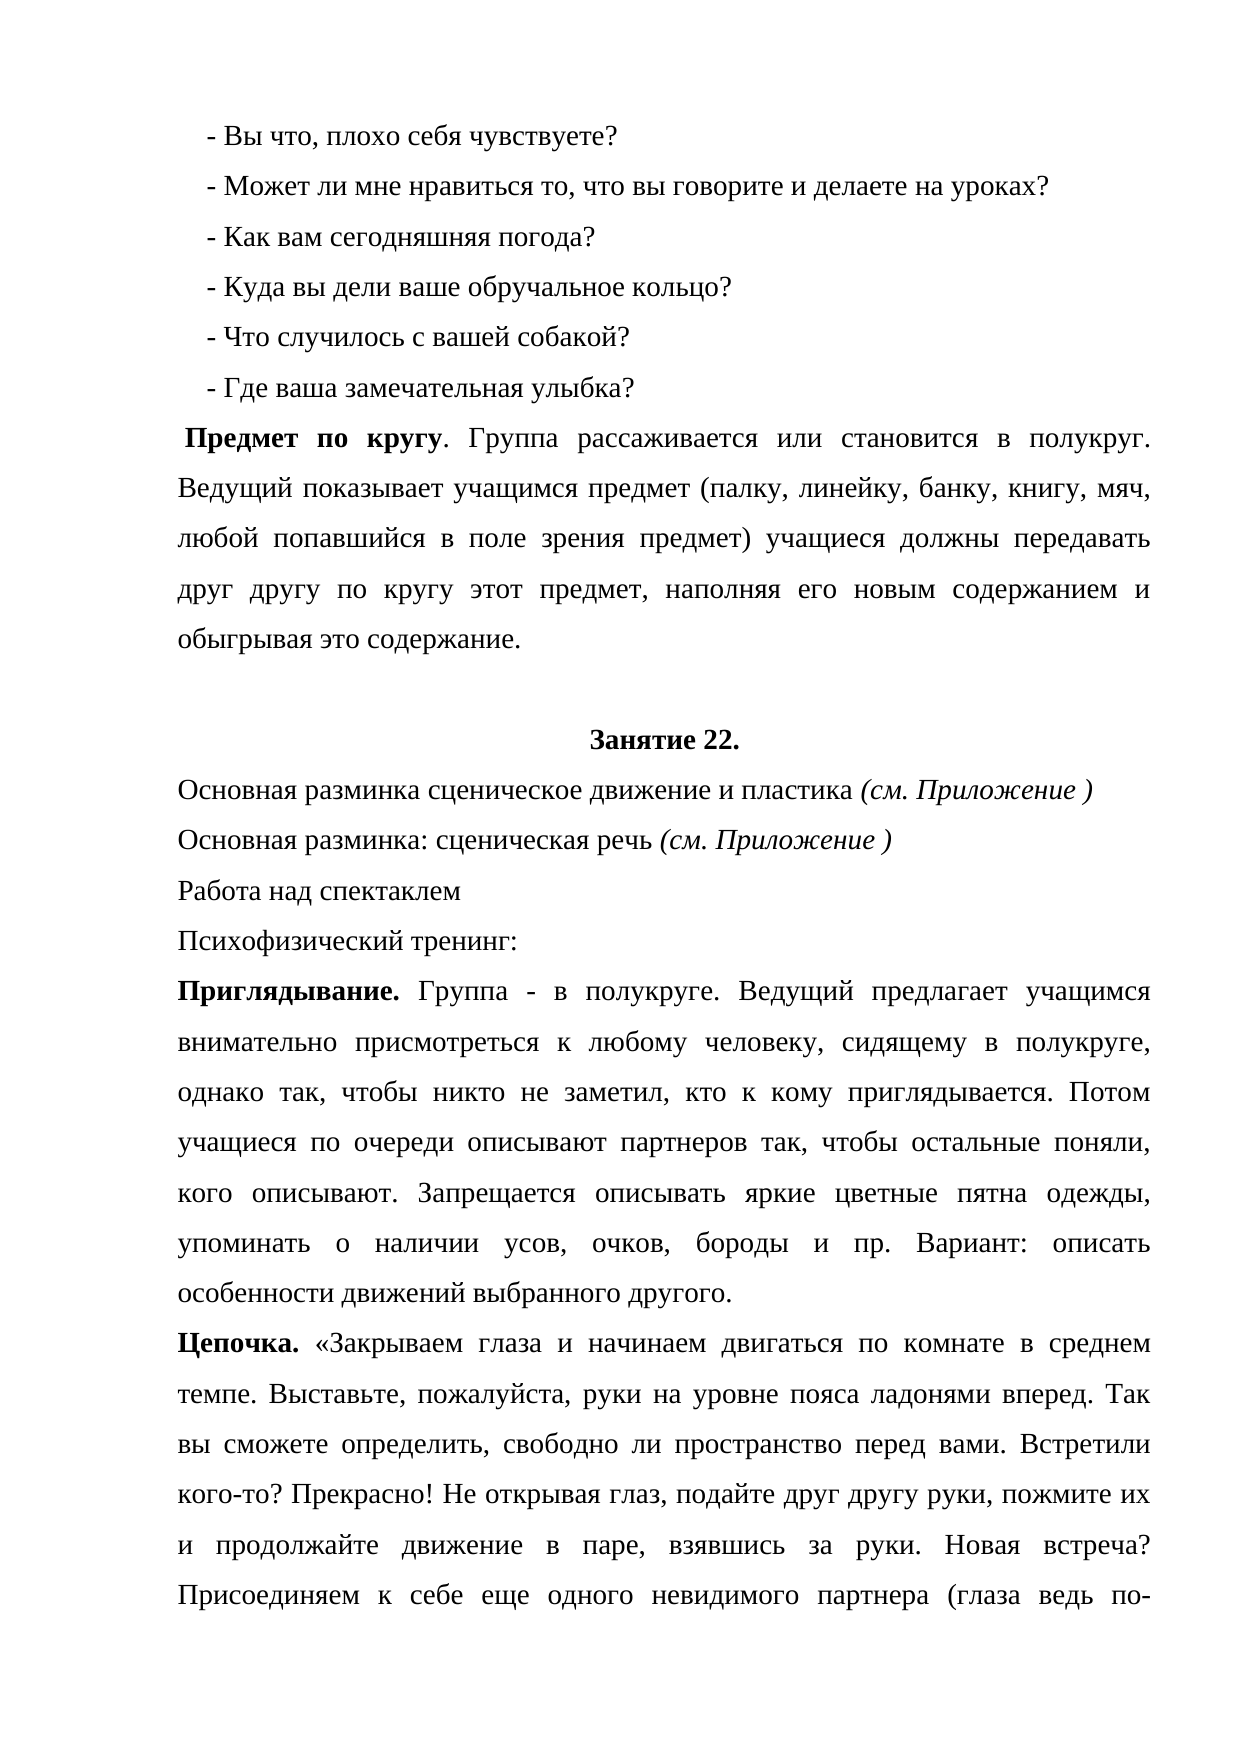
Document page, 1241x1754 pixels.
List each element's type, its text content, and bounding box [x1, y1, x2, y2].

text Основная разминка: сценическая речь (см. Приложение ) [177, 822, 1152, 856]
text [177, 1326, 1152, 1611]
text Основная разминка сценическое движение и пластика (см. Приложение ) [177, 772, 1152, 806]
text - Куда вы дели ваше обручальное кольцо? [177, 269, 1152, 303]
text Занятие 22. [177, 722, 1152, 755]
text Психофизический тренинг: [177, 923, 1152, 957]
text - Как вам сегодняшняя погода? [177, 219, 1152, 252]
text Работа над спектаклем [177, 873, 1152, 906]
text - Что случилось с вашей собакой? [177, 319, 1152, 353]
text - Где ваша замечательная улыбка? [177, 370, 1152, 403]
text - Вы что, плохо себя чувствуете? [177, 118, 1152, 152]
text Предмет по кругу. Группа рассаживается или становится в полукруг. Ведущий показывает учащимся предмет (палку, линейку, банку, книгу, мяч, любой попавшийся в поле зрения предмет) учащиеся должны передавать друг другу по кругу этот предмет, наполняя его новым содержанием и обыгрывая это содержание. [177, 420, 1152, 655]
text - Может ли мне нравиться то, что вы говорите и делаете на уроках? [177, 168, 1152, 202]
text Приглядывание. Группа - в полукруге. Ведущий предлагает учащимся внимательно присмотреться к любому человеку, сидящему в полукруге, однако так, чтобы никто не заметил, кто к кому приглядывается. Потом учащиеся по очереди описывают партнеров так, чтобы остальные поняли, кого описывают. Запрещается описывать яркие цветные пятна одежды, упоминать о наличии усов, очков, бороды и пр. Вариант: описать особенности движений выбранного другого. [177, 973, 1152, 1309]
